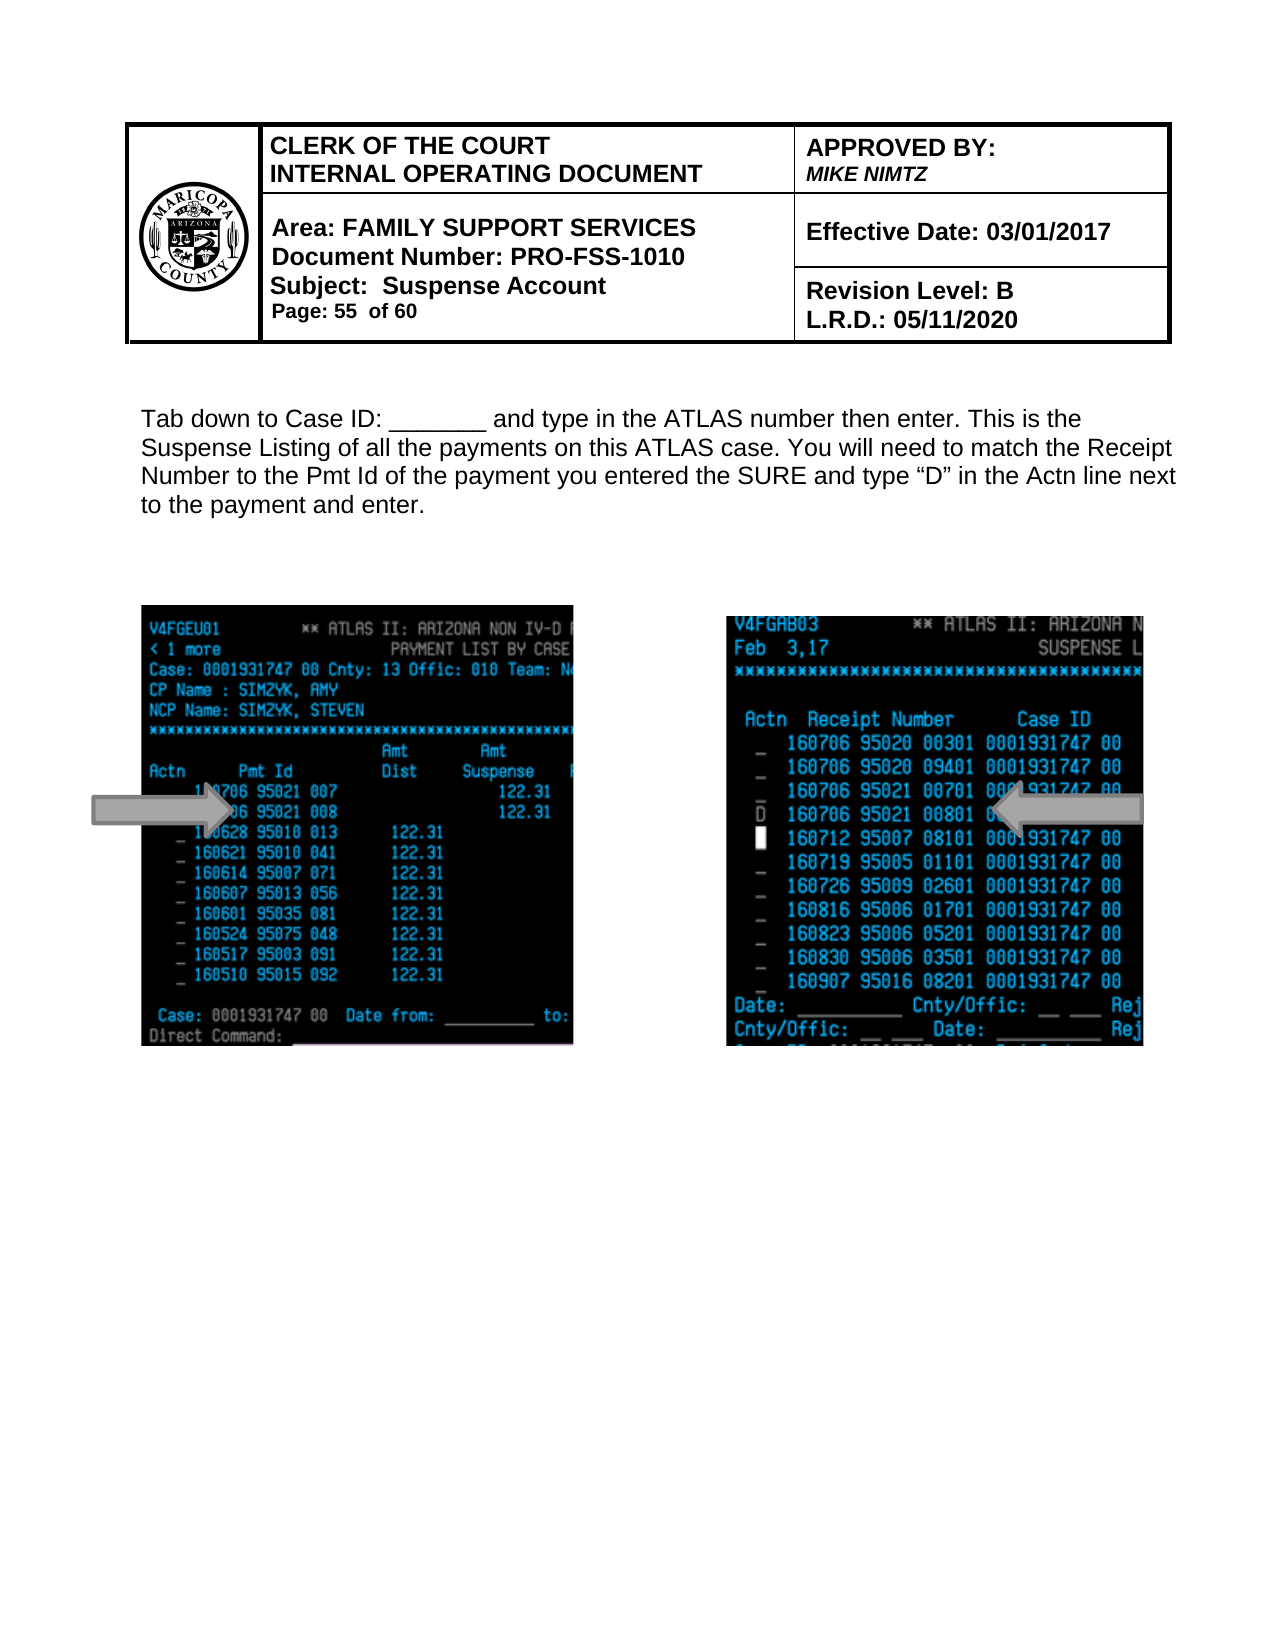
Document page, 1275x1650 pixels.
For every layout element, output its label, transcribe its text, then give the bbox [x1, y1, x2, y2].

picture [726, 616, 1144, 1046]
picture [140, 605, 574, 1046]
text Tab down to Case ID: _______ and type in the ATLAS number then enter. This is the Suspense Listing of all the payments on this ATLAS case. You will need to match the Receipt Number to the Pmt Id of the payment you entered the SURE and type “D” in the Actn line next to the payment and enter. [141, 404, 1181, 519]
picture [137, 180, 250, 293]
